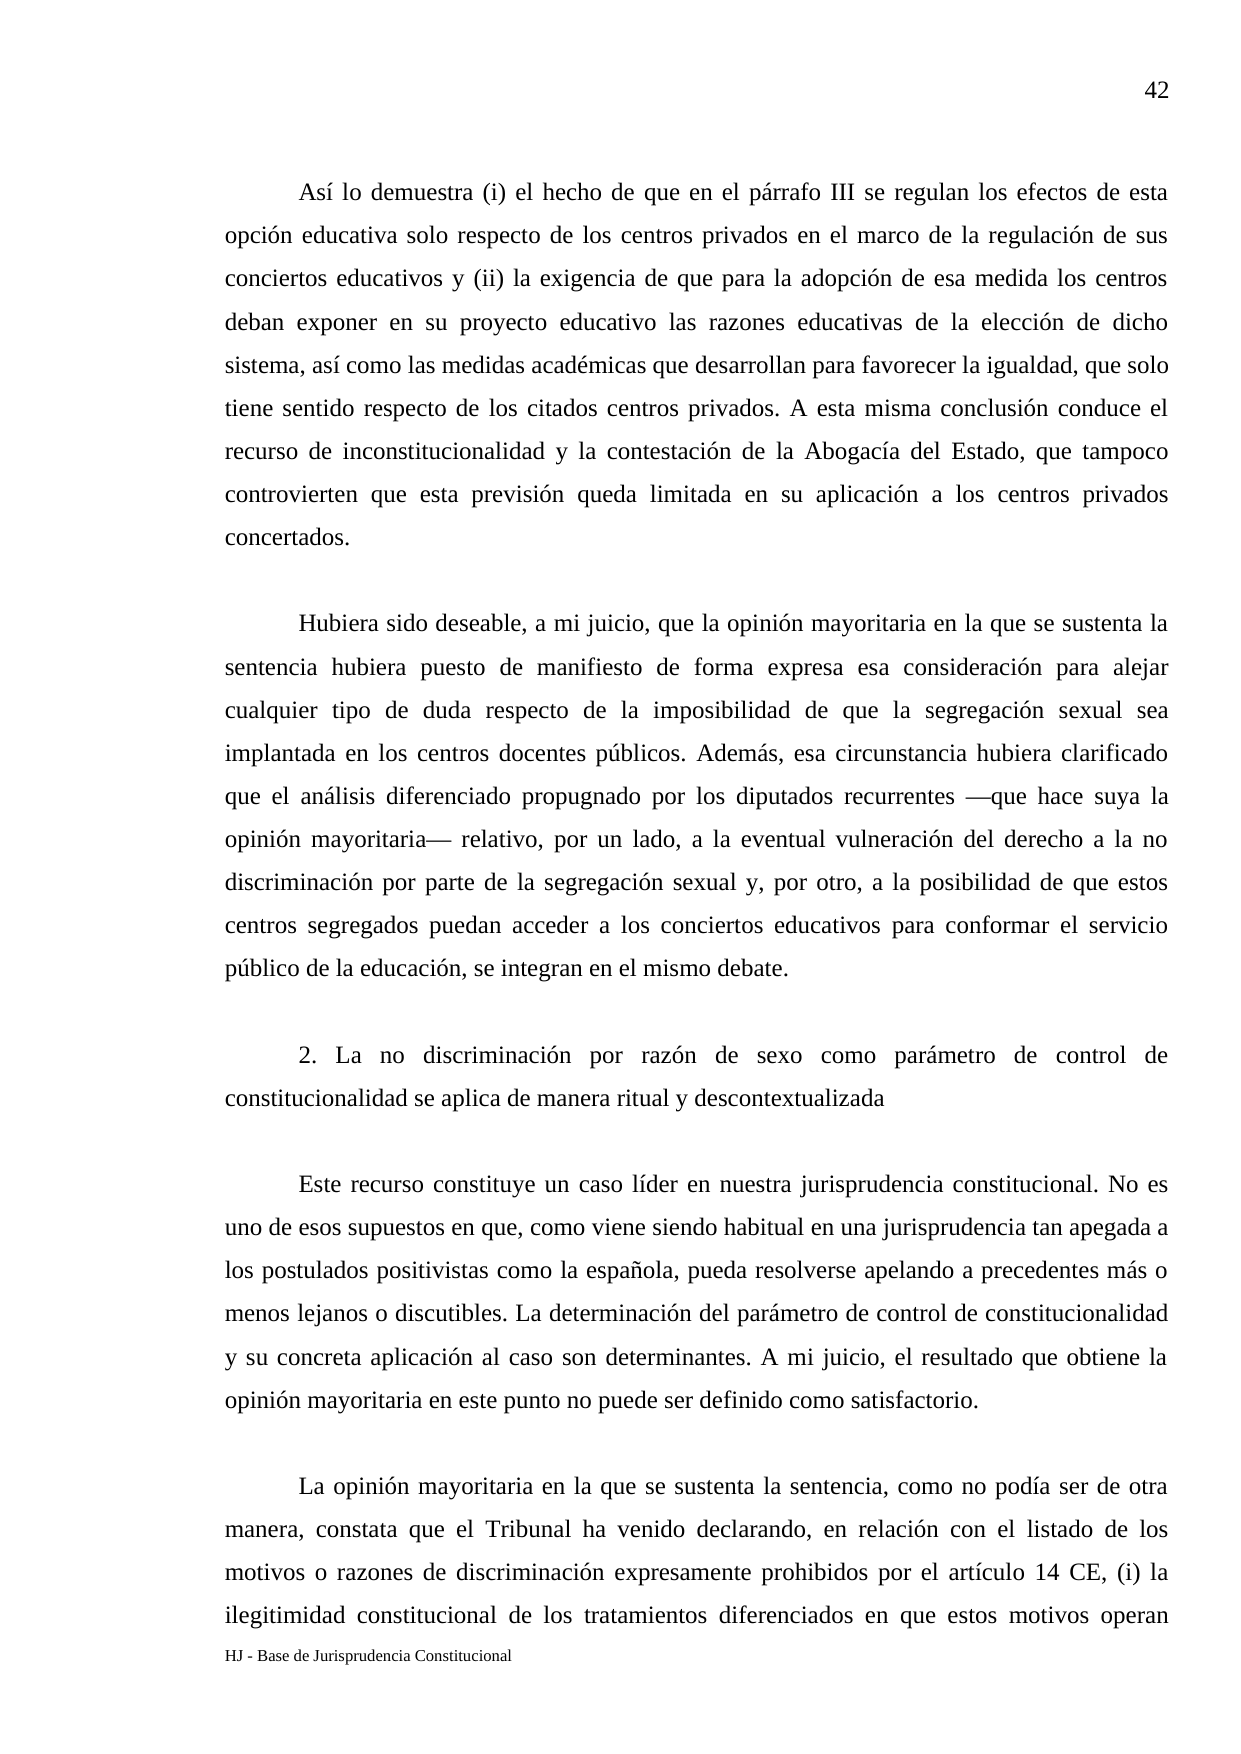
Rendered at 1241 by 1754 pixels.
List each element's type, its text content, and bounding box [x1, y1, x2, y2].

text Hubiera sido deseable, a mi juicio, que la opinión mayoritaria en la que se sustenta la sentencia hubiera puesto de manifiesto de forma expresa esa consideración para alejar cualquier tipo de duda respecto de la imposibilidad de que la segregación sexual sea implantada en los centros docentes públicos. Además, esa circunstancia hubiera clarificado que el análisis diferenciado propugnado por los diputados recurrentes —que hace suya la opinión mayoritaria— relativo, por un lado, a la eventual vulneración del derecho a la no discriminación por parte de la segregación sexual y, por otro, a la posibilidad de que estos centros segregados puedan acceder a los conciertos educativos para conformar el servicio público de la educación, se integran en el mismo debate. [224, 608, 1169, 982]
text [224, 1471, 1169, 1629]
text Así lo demuestra (i) el hecho de que en el párrafo III se regulan los efectos de esta opción educativa solo respecto de los centros privados en el marco de la regulación de sus conciertos educativos y (ii) la exigencia de que para la adopción de esa medida los centros deban exponer en su proyecto educativo las razones educativas de la elección de dicho sistema, así como las medidas académicas que desarrollan para favorecer la igualdad, que solo tiene sentido respecto de los citados centros privados. A esta misma conclusión conduce el recurso de inconstitucionalidad y la contestación de la Abogacía del Estado, que tampoco controvierten que esta previsión queda limitada en su aplicación a los centros privados concertados. [224, 177, 1169, 551]
text 2. La no discriminación por razón de sexo como parámetro de control de constitucionalidad se aplica de manera ritual y descontextualizada [224, 1040, 1169, 1112]
text Este recurso constituye un caso líder en nuestra jurisprudencia constitucional. No es uno de esos supuestos en que, como viene siendo habitual en una jurisprudencia tan apegada a los postulados positivistas como la española, pueda resolverse apelando a precedentes más o menos lejanos o discutibles. La determinación del parámetro de control de constitucionalidad y su concreta aplicación al caso son determinantes. A mi juicio, el resultado que obtiene la opinión mayoritaria en este punto no puede ser definido como satisfactorio. [224, 1169, 1169, 1413]
